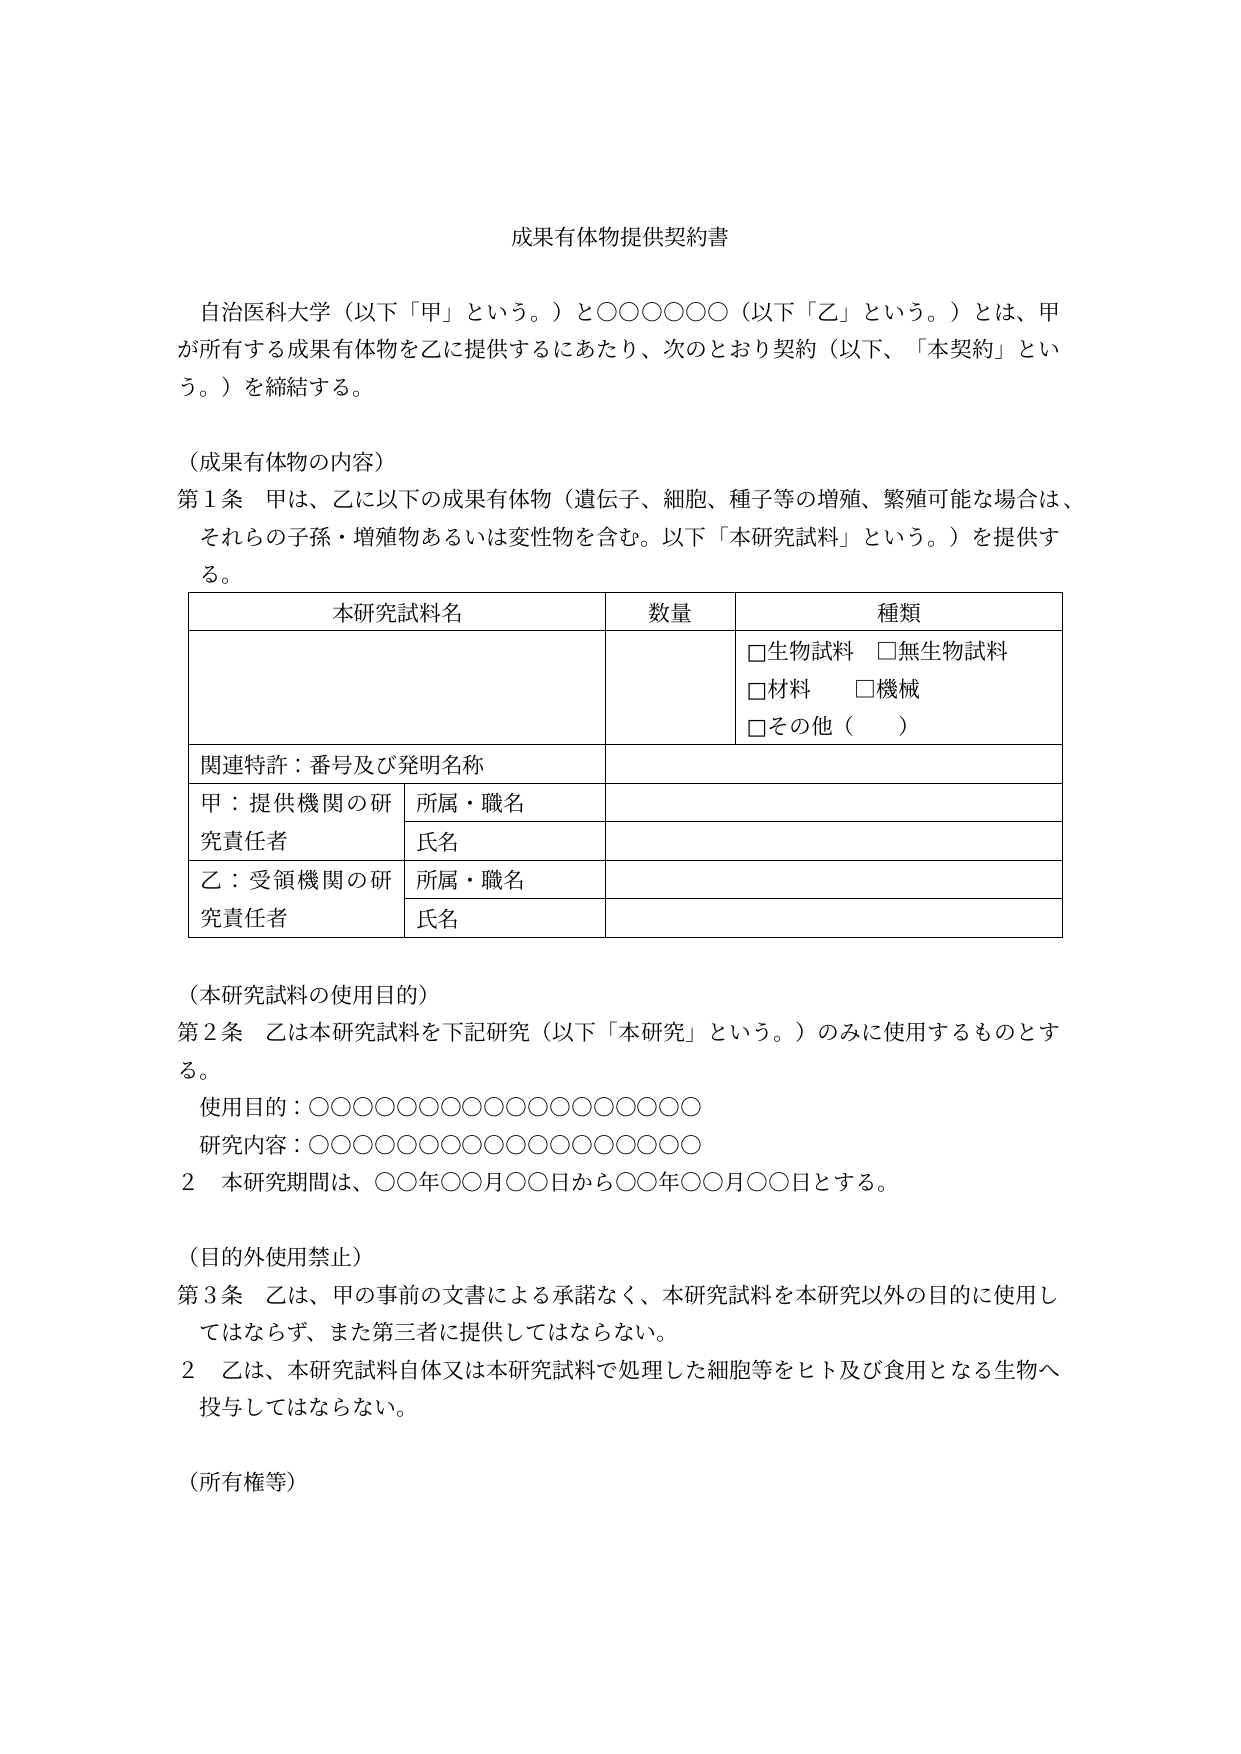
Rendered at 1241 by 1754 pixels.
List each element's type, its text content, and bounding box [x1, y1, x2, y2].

text （所有権等） [177, 1463, 1063, 1500]
table_cell [606, 822, 1062, 859]
table_header 数量 [606, 593, 735, 630]
text 第２条 乙は本研究試料を下記研究（以下「本研究」という。）のみに使用するものとする。 [177, 1013, 1063, 1088]
table_cell [606, 745, 1062, 782]
text ２ 乙は、本研究試料自体又は本研究試料で処理した細胞等をヒト及び食用となる生物へ投与してはならない。 [177, 1350, 1063, 1425]
table_cell 関連特許：番号及び発明名称 [189, 745, 605, 782]
table_cell 乙：受領機関の研究責任者 [189, 861, 404, 937]
table_cell □生物試料 □無生物試料 □材料 □機械 □その他（ ） [736, 631, 1062, 744]
text 自治医科大学（以下「甲」という。）と○○○○○○（以下「乙」という。）とは、甲が所有する成果有体物を乙に提供するにあたり、次のとおり契約（以下、「本契約」という。）を締結する。 [177, 292, 1063, 404]
table_cell [606, 899, 1062, 937]
table_header 本研究試料名 [189, 593, 605, 630]
table_cell 氏名 [405, 822, 605, 859]
text 成果有体物提供契約書 [177, 217, 1063, 254]
table_cell 所属・職名 [405, 861, 605, 898]
text （成果有体物の内容） [177, 442, 1063, 479]
table_header 種類 [736, 593, 1062, 630]
text 研究内容：○○○○○○○○○○○○○○○○○○ [177, 1125, 1063, 1163]
text ２ 本研究期間は、○○年○○月○○日から○○年○○月○○日とする。 [177, 1163, 1063, 1200]
table_cell 甲：提供機関の研究責任者 [189, 784, 404, 859]
table_cell [606, 631, 735, 744]
text （本研究試料の使用目的） [177, 975, 1063, 1013]
table_cell 所属・職名 [405, 784, 605, 821]
text 使用目的：○○○○○○○○○○○○○○○○○○ [177, 1088, 1063, 1125]
table_cell [606, 784, 1062, 821]
text 第１条 甲は、乙に以下の成果有体物（遺伝子、細胞、種子等の増殖、繁殖可能な場合は、それらの子孫・増殖物あるいは変性物を含む。以下「本研究試料」という。）を提供する。 [177, 479, 1063, 592]
table_cell 氏名 [405, 899, 605, 937]
table_cell [606, 861, 1062, 898]
table_cell [189, 631, 605, 744]
text （目的外使用禁止） [177, 1238, 1063, 1275]
text 第３条 乙は、甲の事前の文書による承諾なく、本研究試料を本研究以外の目的に使用してはならず、また第三者に提供してはならない。 [177, 1275, 1063, 1350]
